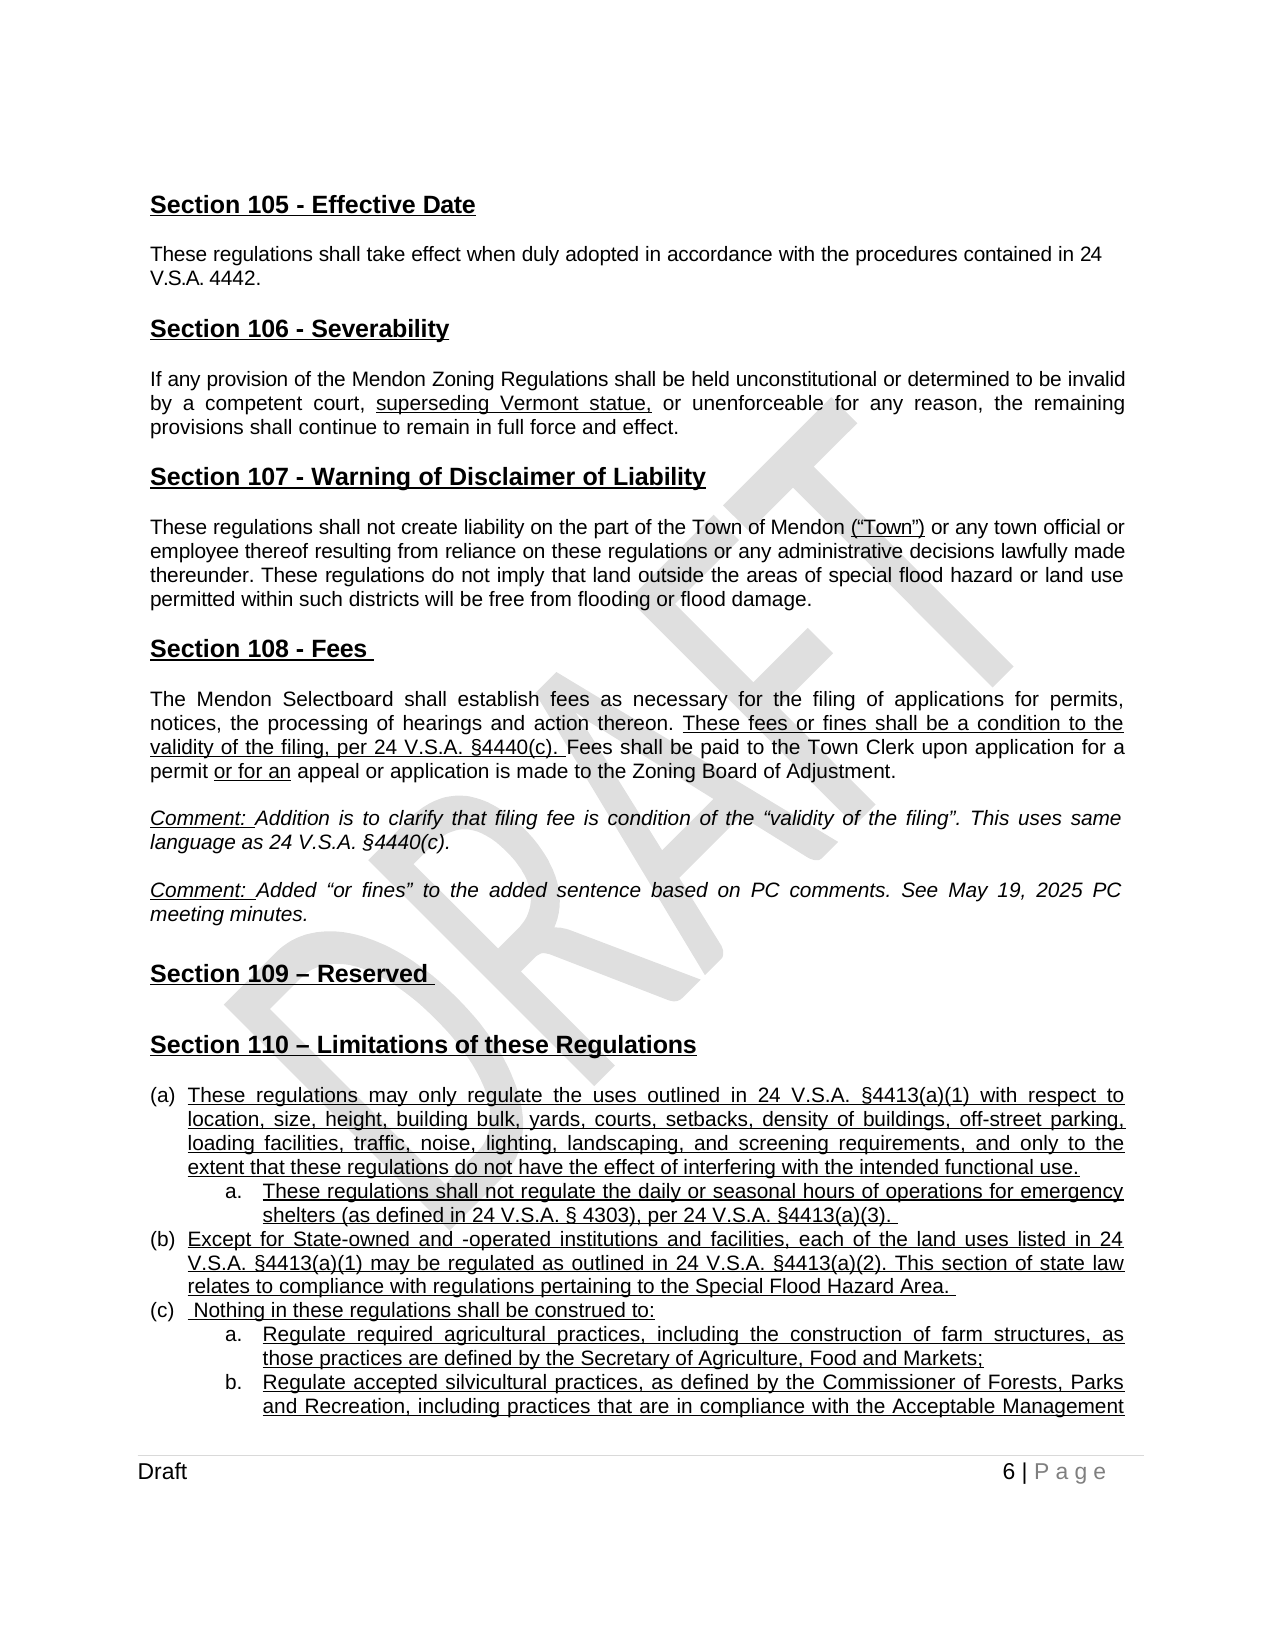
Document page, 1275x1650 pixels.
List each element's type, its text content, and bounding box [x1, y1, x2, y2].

text The Mendon Selectboard shall establish fees as necessary for the filing of applications for permits, notices, the processing of hearings and action thereon. These fees or fines shall be a condition to the validity of the filing, per 24 V.S.A. §4440(c). Fees shall be paid to the Town Clerk upon application for a permit or for an appeal or application is made to the Zoning Board of Adjustment. [150, 687, 1125, 783]
text These regulations shall not create liability on the part of the Town of Mendon (“Town”) or any town official or employee thereof resulting from reliance on these regulations or any administrative decisions lawfully made thereunder. These regulations do not imply that land outside the areas of special flood hazard or land use permitted within such districts will be free from flooding or flood damage. [150, 515, 1125, 611]
subtitle Section 110 – Limitations of these Regulations [150, 1030, 1144, 1059]
list These regulations shall not regulate the daily or seasonal hours of operations for emergency shelters (as defined in 24 V.S.A. § 4303), per 24 V.S.A. §4413(a)(3). [225, 1178, 1125, 1226]
text Comment: Added “or fines” to the added sentence based on PC comments. See May 19, 2025 PC meeting minutes. [150, 878, 1125, 926]
subtitle Section 109 – Reserved [150, 959, 1144, 988]
text If any provision of the Mendon Zoning Regulations shall be held unconstitutional or determined to be invalid by a competent court, superseding Vermont statue, or unenforceable for any reason, the remaining provisions shall continue to remain in full force and effect. [150, 367, 1125, 438]
text Comment: Addition is to clarify that filing fee is condition of the “validity of the filing”. This uses same language as 24 V.S.A. §4440(c). [150, 806, 1125, 854]
list Nothing in these regulations shall be construed to: [150, 1298, 1125, 1322]
subtitle Section 107 - Warning of Disclaimer of Liability [150, 462, 1144, 491]
subtitle Section 105 - Effective Date [150, 189, 1144, 218]
list Regulate required agricultural practices, including the construction of farm structures, as those practices are defined by the Secretary of Agriculture, Food and Markets; [225, 1322, 1125, 1370]
subtitle Section 106 - Severability [150, 314, 1144, 343]
subtitle Section 108 - Fees [150, 634, 1144, 663]
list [225, 1370, 1125, 1418]
text These regulations shall take effect when duly adopted in accordance with the procedures contained in 24 V.S.A. 4442. [150, 242, 1144, 290]
list Except for State-owned and -operated institutions and facilities, each of the land uses listed in 24 V.S.A. §4413(a)(1) may be regulated as outlined in 24 V.S.A. §4413(a)(2). This section of state law relates to compliance with regulations pertaining to the Special Flood Hazard Area. [150, 1226, 1125, 1298]
list These regulations may only regulate the uses outlined in 24 V.S.A. §4413(a)(1) with respect to location, size, height, building bulk, yards, courts, setbacks, density of buildings, off-street parking, loading facilities, traffic, noise, lighting, landscaping, and screening requirements, and only to the extent that these regulations do not have the effect of interfering with the intended functional use. [150, 1083, 1125, 1178]
